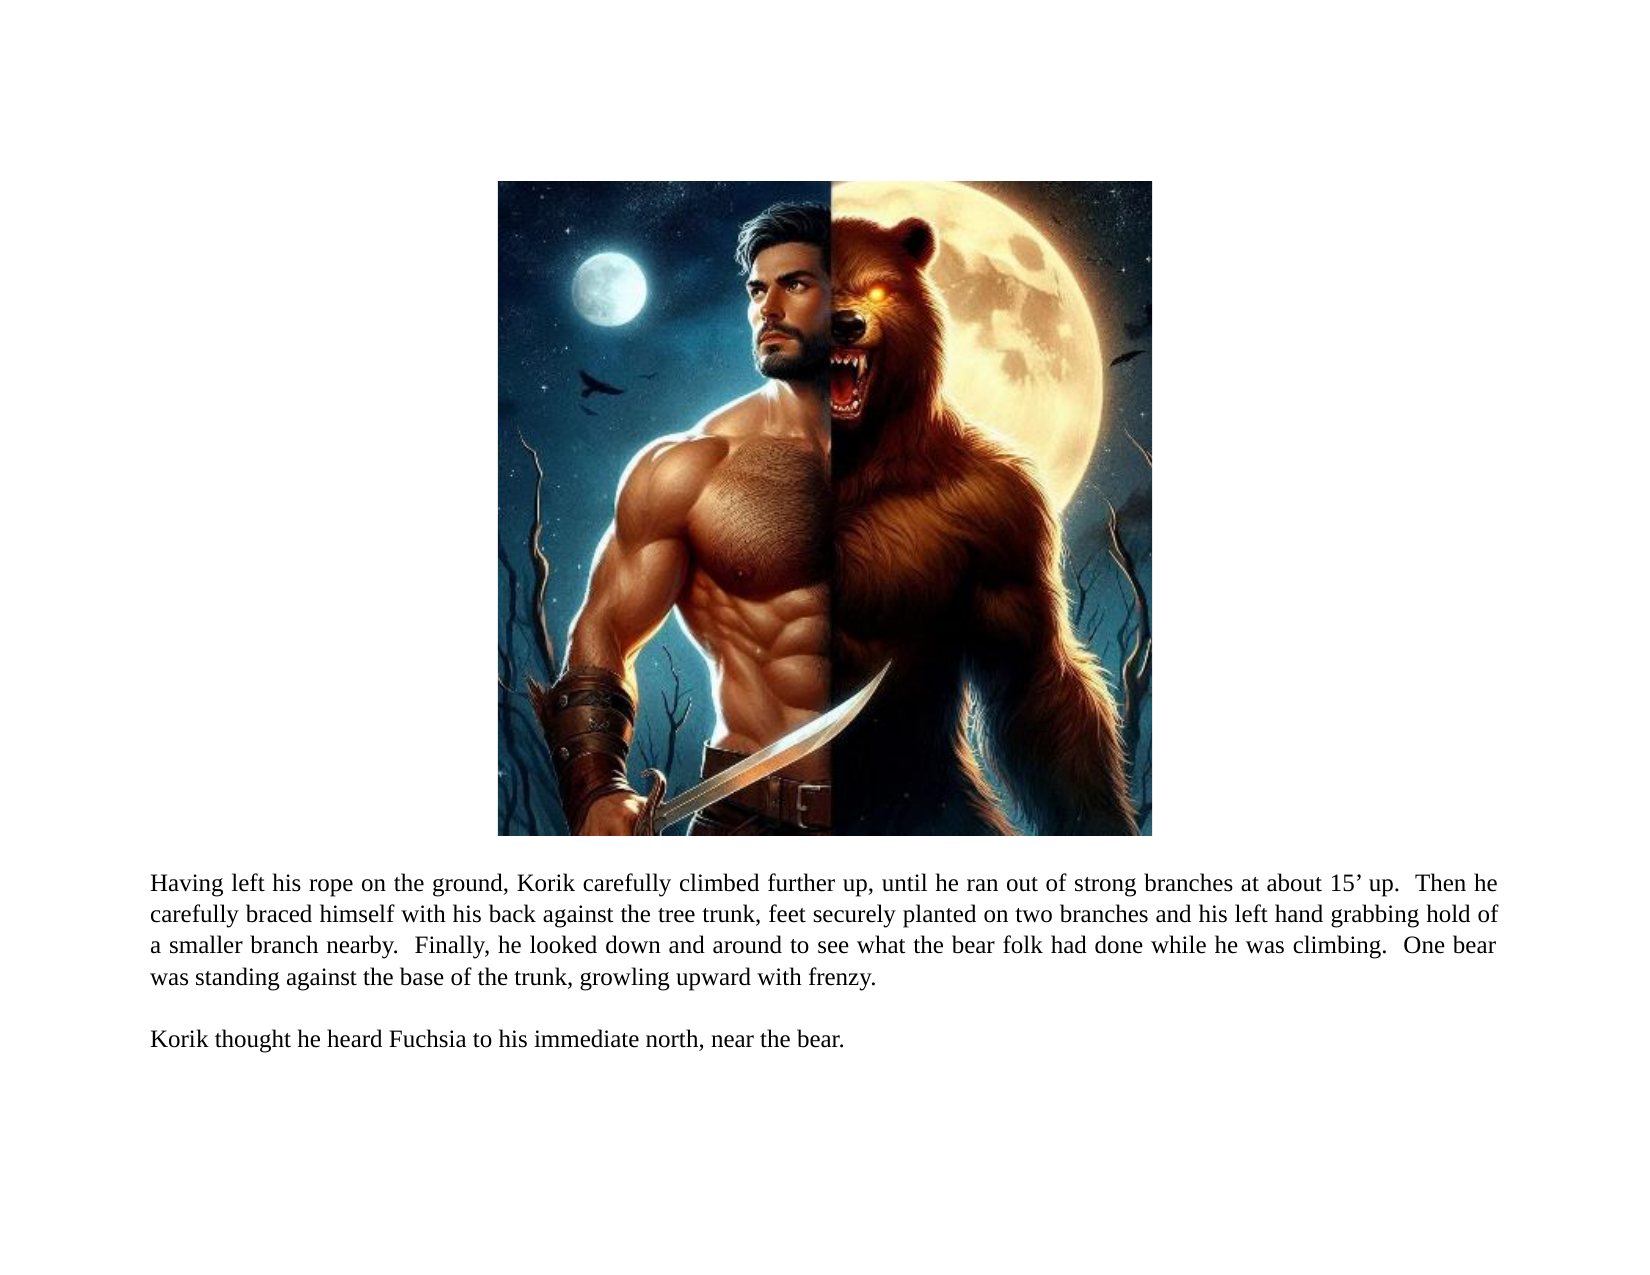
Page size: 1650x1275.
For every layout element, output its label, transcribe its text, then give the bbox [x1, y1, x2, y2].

text Having left his rope on the ground, Korik carefully climbed further up, until he ran out of strong branches at about 15’ up. Then he carefully braced himself with his back against the tree trunk, feet securely planted on two branches and his left hand grabbing hold of a smaller branch nearby. Finally, he looked down and around to see what the bear folk had done while he was climbing. One bear was standing against the base of the trunk, growling upward with frenzy. [150, 868, 1500, 990]
text Korik thought he heard Fuchsia to his immediate north, near the bear. [150, 1024, 1500, 1052]
picture [497, 181, 1153, 836]
